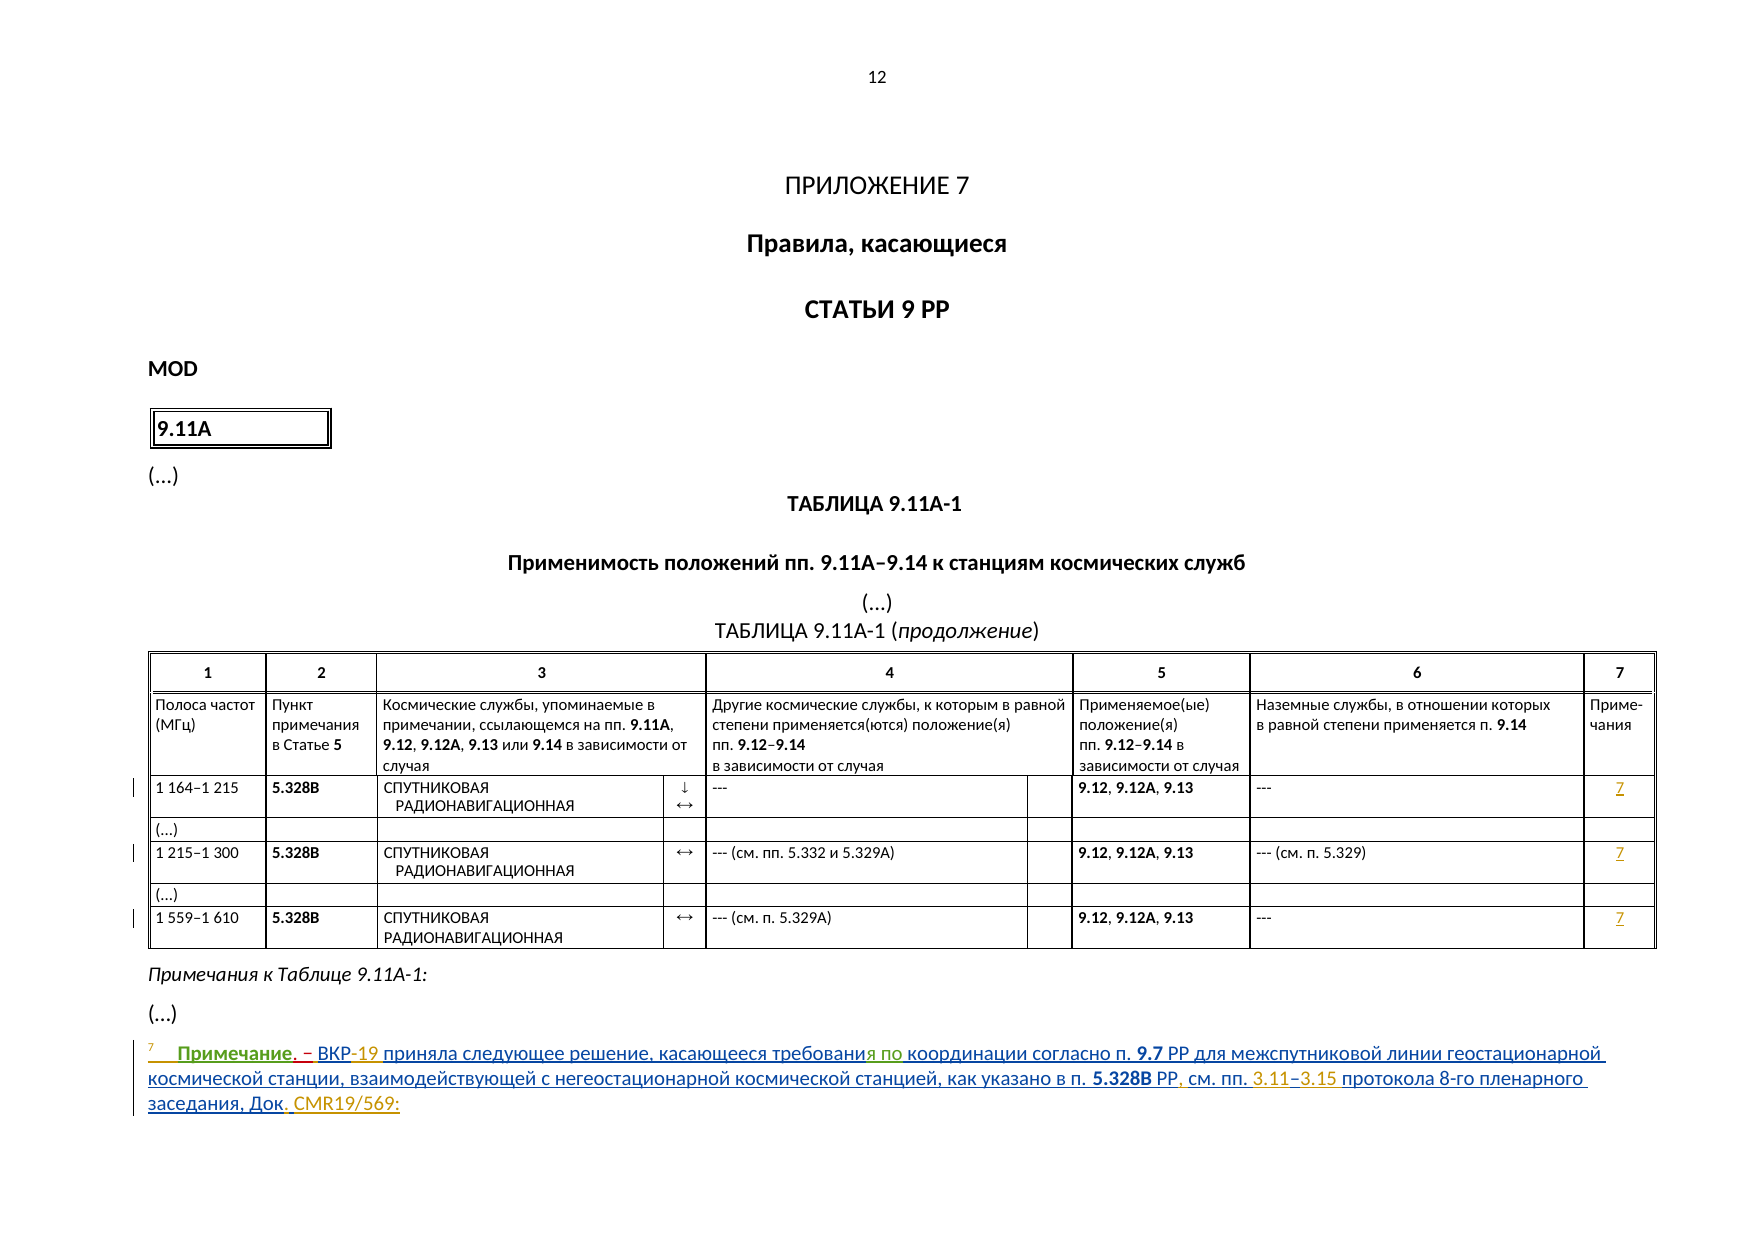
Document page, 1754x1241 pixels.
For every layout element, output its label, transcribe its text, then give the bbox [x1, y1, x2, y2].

table_cell [1028, 776, 1071, 817]
table_cell Приме-чания [1585, 691, 1655, 775]
table_cell Космические службы, упоминаемые в примечании, ссылающемся на пп. 9.11A, 9.12, 9.12А, 9.13 или 9.14 в зависимости от случая [377, 694, 705, 775]
table_cell СПУТНИКОВАЯ РАДИОНАВИГАЦИОННАЯ [378, 842, 663, 883]
table_cell Полоса частот (МГц) [149, 691, 265, 775]
table_cell [1585, 818, 1654, 841]
text MOD [148, 354, 1606, 382]
table_cell 1 164–1 215 [151, 776, 265, 817]
table_header 1 [151, 654, 265, 691]
table_cell [1585, 776, 1654, 817]
table_cell 5.328B [267, 776, 377, 817]
table_cell [707, 818, 1027, 841]
table_cell --- [1251, 907, 1583, 948]
table_cell --- (см. пп. 5.332 и 5.329А) [707, 842, 1027, 883]
table_cell [1028, 818, 1071, 841]
table_cell [267, 818, 377, 841]
table_cell   [664, 776, 705, 817]
table_header 3 [377, 654, 705, 691]
table_header 5 [1074, 654, 1249, 691]
table_cell 9.12, 9.12А, 9.13 [1073, 842, 1249, 883]
table_cell (...) [151, 818, 265, 841]
title Правила, касающиеся СТАТЬИ 9 РР [148, 226, 1606, 325]
table_cell [1585, 907, 1654, 948]
table_cell 9.12, 9.12А, 9.13 [1073, 907, 1249, 948]
table_header 4 [707, 654, 1072, 691]
table_cell [664, 884, 705, 906]
table_cell [1028, 884, 1071, 906]
table_cell [1251, 884, 1583, 906]
table_cell [378, 818, 663, 841]
table_cell --- [1251, 776, 1583, 817]
table_cell СПУТНИКОВАЯ РАДИОНАВИГАЦИОННАЯ [378, 907, 663, 948]
table_cell (...) [151, 884, 265, 906]
table_cell [1028, 842, 1071, 883]
table_cell Применяемое(ые) положение(я) пп. 9.12–9.14 в зависимости от случая [1074, 694, 1249, 775]
table_cell [1028, 907, 1071, 948]
table_cell [664, 818, 705, 841]
table_cell [707, 884, 1027, 906]
table_cell [1073, 884, 1249, 906]
text (...) [148, 461, 1606, 489]
table_cell Другие космические службы, к которым в равной степени применяется(ются) положение(я) пп. 9.12–9.14 в зависимости от случая [707, 694, 1072, 775]
text (…) [148, 999, 1606, 1027]
table_cell --- (см. п. 5.329) [1251, 842, 1583, 883]
table_cell [267, 884, 377, 906]
table_cell [378, 884, 663, 906]
table_cell [1585, 842, 1654, 883]
table_cell 5.328B [267, 842, 377, 883]
table_cell 9.12, 9.12А, 9.13 [1073, 776, 1249, 817]
table_header 7 [1585, 654, 1654, 691]
text (...) [148, 588, 1606, 617]
table_cell Наземные службы, в отношении которых в равной степени применяется п. 9.14 [1251, 694, 1583, 775]
table_cell [1585, 884, 1654, 906]
table_cell --- (см. п. 5.329A) [707, 907, 1027, 948]
text ТАБЛИЦА 9.11A-1 (продолжение) [148, 617, 1606, 644]
table_cell 1 215–1 300 [151, 842, 265, 883]
table_cell СПУТНИКОВАЯ РАДИОНАВИГАЦИОННАЯ [378, 776, 663, 817]
title ТАБЛИЦА 9.11A-1 Применимость положений пп. 9.11A–9.14 к станциям космических служб [148, 489, 1606, 576]
table_cell  [664, 907, 705, 948]
table_cell  [664, 842, 705, 883]
text Примечания к Таблице 9.11А-1: [148, 961, 1606, 987]
table_cell 5.328B [267, 907, 377, 948]
table_header 6 [1251, 654, 1583, 691]
table_header 2 [267, 654, 376, 691]
text ПРИЛОЖЕНИЕ 7 [148, 168, 1606, 201]
table_cell 1 559–1 610 [151, 907, 265, 948]
table_cell [1251, 818, 1583, 841]
table_cell --- [707, 776, 1027, 817]
table_cell Пункт примечания в Статье 5 [267, 694, 376, 775]
table_cell [1073, 818, 1249, 841]
